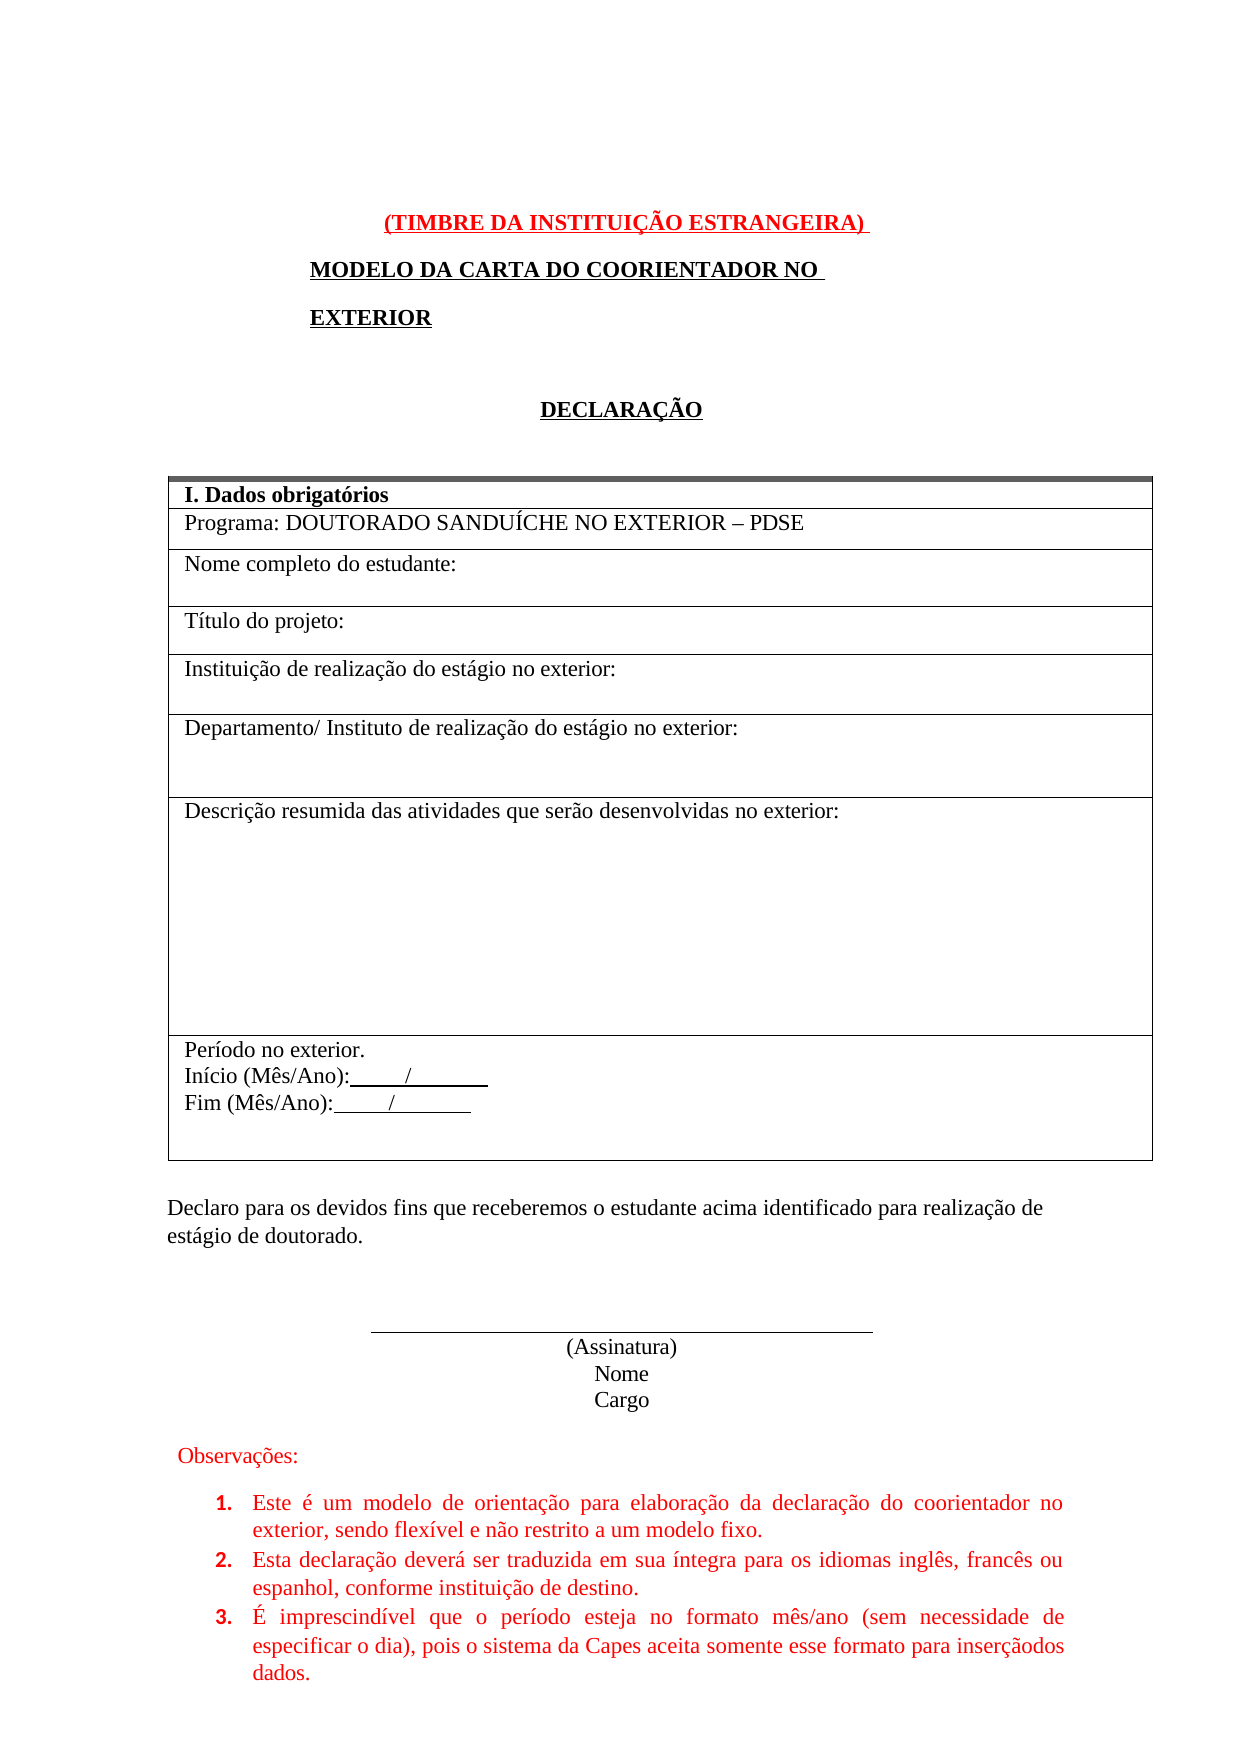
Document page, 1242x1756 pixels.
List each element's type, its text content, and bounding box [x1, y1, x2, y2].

table_header (Assinatura) [371, 1333, 873, 1361]
table_cell Nome completo do estudante: [169, 550, 1152, 606]
table_cell Cargo [371, 1388, 873, 1414]
list Este é um modelo de orientação para elaboração da declaração do coorientador no exterior, sendo flexível e não restrito a um modelo fixo. [215, 1488, 1065, 1543]
list Esta declaração deverá ser traduzida em sua íntegra para os idiomas inglês, francês ou espanhol, conforme instituição de destino. [215, 1545, 1064, 1600]
text DECLARAÇÃO [162, 396, 1080, 422]
table_cell Título do projeto: [169, 607, 1152, 654]
list É imprescindível que o período esteja no formato mês/ano (sem necessidade de especificar o dia), pois o sistema da Capes aceita somente esse formato para inserçãodos dados. [215, 1602, 1065, 1686]
table_cell Instituição de realização do estágio no exterior: [169, 655, 1152, 714]
table_cell Nome [371, 1361, 873, 1388]
text (TIMBRE DA INSTITUIÇÃO ESTRANGEIRA) MODELO DA CARTA DO COORIENTADOR NO EXTERIOR [309, 209, 941, 330]
table_cell Departamento/ Instituto de realização do estágio no exterior: [169, 715, 1152, 797]
table_cell Descrição resumida das atividades que serão desenvolvidas no exterior: [169, 798, 1152, 1035]
table_cell Programa: DOUTORADO SANDUÍCHE NO EXTERIOR – PDSE [169, 509, 1152, 549]
text Observações: [177, 1442, 1153, 1469]
table_cell Período no exterior. Início (Mês/Ano): / Fim (Mês/Ano): / [169, 1036, 1152, 1160]
text Declaro para os devidos fins que receberemos o estudante acima identificado para realização de estágio de doutorado. [167, 1194, 1107, 1249]
table_header I. Dados obrigatórios [169, 482, 1152, 508]
